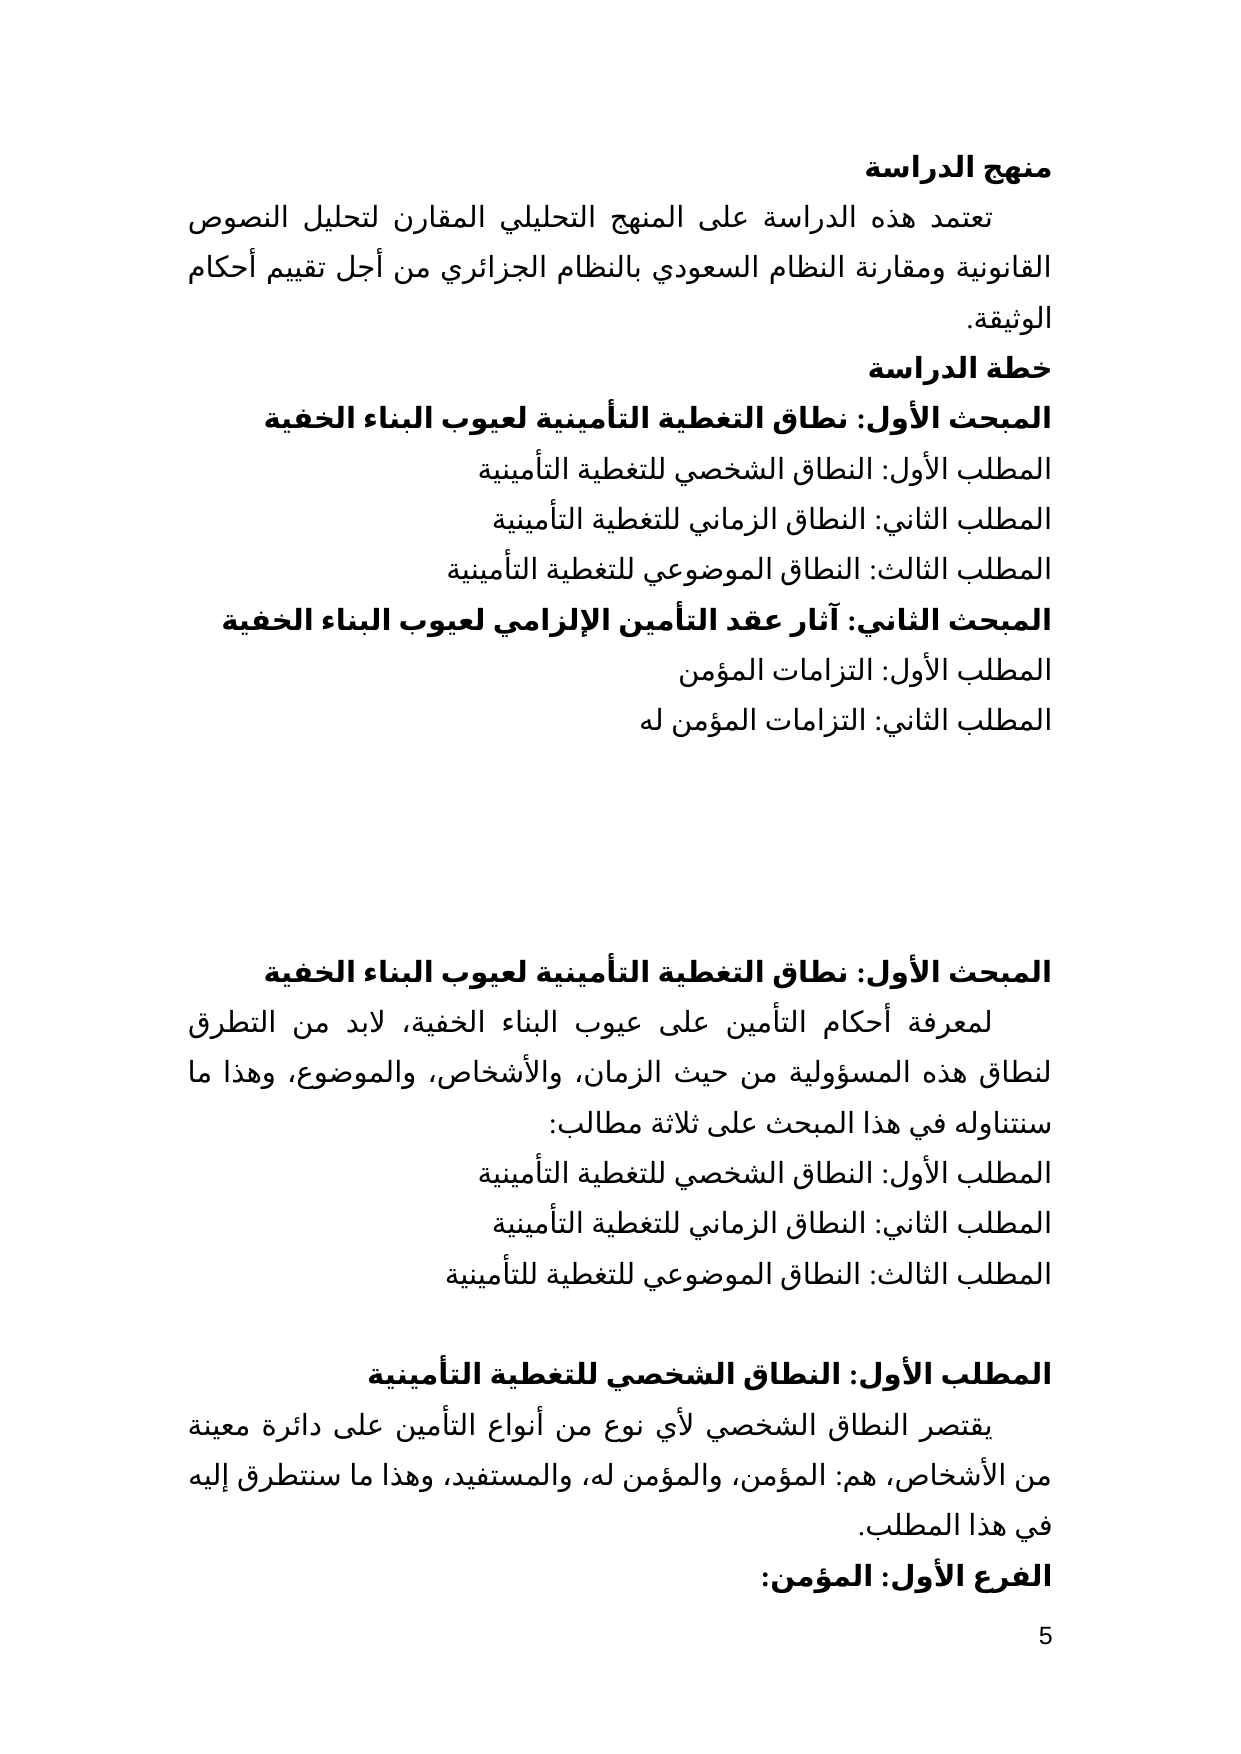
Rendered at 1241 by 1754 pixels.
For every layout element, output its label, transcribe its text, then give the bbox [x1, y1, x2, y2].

text المطلب الثالث: النطاق الموضوعي للتغطية للتأمينية [187, 1257, 1053, 1290]
text الفرع الأول: المؤمن: [187, 1559, 1053, 1592]
text يقتصر النطاق الشخصي لأي نوع من أنواع التأمين على دائرة معينة من الأشخاص، هم: المؤمن، والمؤمن له، والمستفيد، وهذا ما سنتطرق إليه في هذا المطلب. [187, 1408, 1053, 1542]
text خطة الدراسة [187, 351, 1053, 385]
text المبحث الثاني: آثار عقد التأمين الإلزامي لعيوب البناء الخفية [187, 603, 1053, 636]
text المطلب الأول: النطاق الشخصي للتغطية التأمينية [187, 1357, 1053, 1391]
text تعتمد هذه الدراسة على المنهج التحليلي المقارن لتحليل النصوص القانونية ومقارنة النظام السعودي بالنظام الجزائري من أجل تقييم أحكام الوثيقة. [187, 200, 1053, 334]
text المطلب الثالث: النطاق الموضوعي للتغطية التأمينية [187, 552, 1053, 586]
text المطلب الثاني: النطاق الزماني للتغطية التأمينية [187, 1207, 1053, 1240]
text المطلب الثاني: النطاق الزماني للتغطية التأمينية [187, 502, 1053, 536]
text المطلب الثاني: التزامات المؤمن له [187, 703, 1053, 737]
text المطلب الأول: التزامات المؤمن [187, 653, 1053, 687]
text المبحث الأول: نطاق التغطية التأمينية لعيوب البناء الخفية [187, 402, 1053, 435]
text المطلب الأول: النطاق الشخصي للتغطية التأمينية [187, 1156, 1053, 1190]
text لمعرفة أحكام التأمين على عيوب البناء الخفية، لابد من التطرق لنطاق هذه المسؤولية من حيث الزمان، والأشخاص، والموضوع، وهذا ما سنتناوله في هذا المبحث على ثلاثة مطالب: [187, 1005, 1053, 1139]
text المبحث الأول: نطاق التغطية التأمينية لعيوب البناء الخفية [187, 955, 1053, 988]
text المطلب الأول: النطاق الشخصي للتغطية التأمينية [187, 452, 1053, 485]
text منهج الدراسة [187, 150, 1053, 183]
